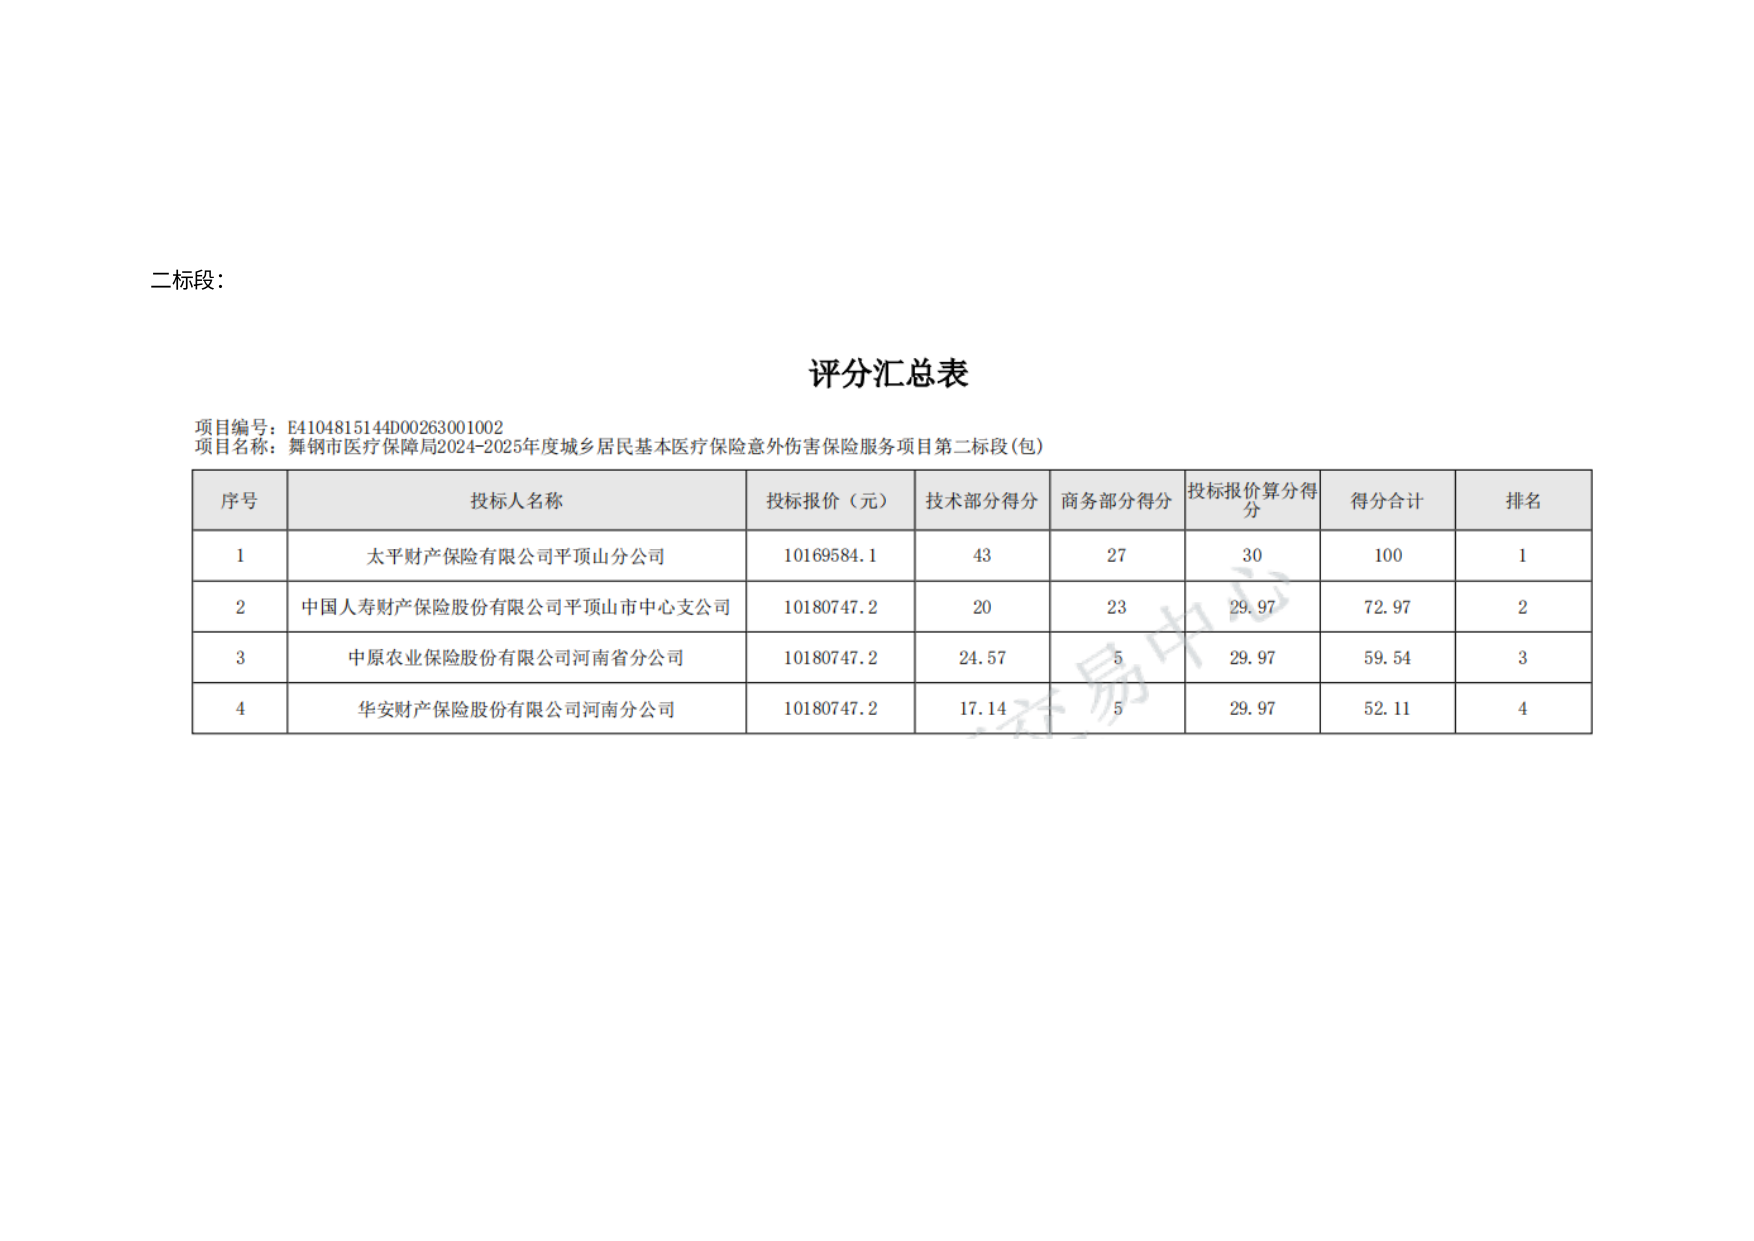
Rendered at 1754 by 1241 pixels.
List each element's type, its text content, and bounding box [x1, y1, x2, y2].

picture [150, 295, 1603, 739]
text 二标段： [150, 263, 1604, 295]
